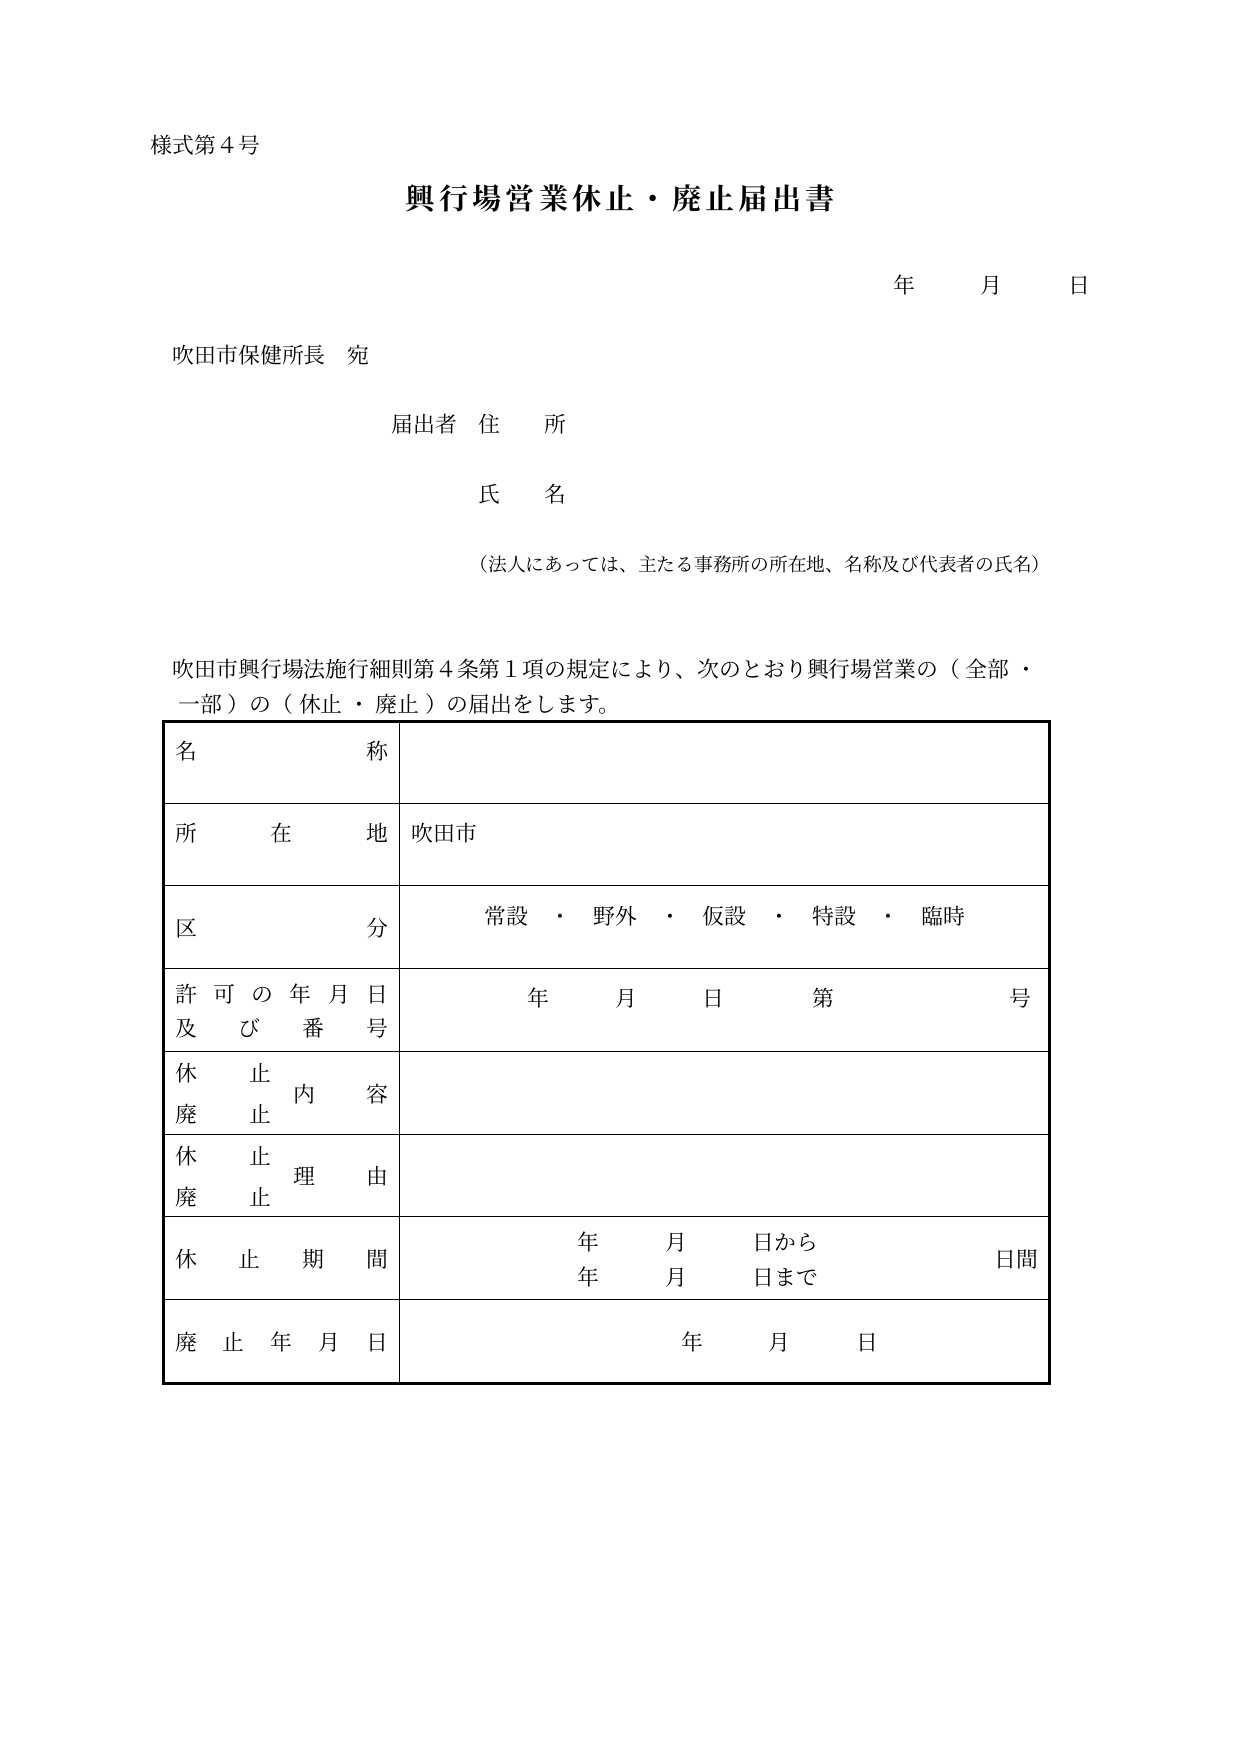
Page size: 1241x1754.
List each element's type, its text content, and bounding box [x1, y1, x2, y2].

table_cell 年 月 日 [400, 1300, 1048, 1382]
text 届出者 住 所 [151, 406, 1089, 441]
table_cell 許可の年月日 及び番号 [165, 969, 399, 1051]
text 氏 名 [151, 476, 1089, 511]
table_cell [400, 1052, 1048, 1133]
table_cell 所在地 [165, 804, 399, 885]
text 吹田市興行場法施行細則第４条第１項の規定により、次のとおり興行場営業の（ 全部 ・ [151, 650, 1089, 685]
table_cell 常設 ・ 野外 ・ 仮設 ・ 特設 ・ 臨時 [400, 886, 1048, 968]
text 興行場営業休止・廃止届出書 [151, 162, 1089, 231]
text 一部 ）の（ 休止 ・ 廃止 ）の届出をします。 [151, 685, 1089, 720]
table_cell 区分 [165, 886, 399, 968]
table_cell 廃止 [165, 1175, 282, 1216]
table_cell 日間 [887, 1217, 1048, 1299]
table_cell 休止期間 [165, 1217, 399, 1299]
text 年 月 日 [151, 266, 1089, 301]
table_cell 理由 [282, 1135, 399, 1216]
text 様式第４号 [151, 127, 1089, 162]
table_cell [400, 1135, 1048, 1216]
text （法人にあっては、主たる事務所の所在地、名称及び代表者の氏名） [151, 546, 1089, 580]
table_cell 内容 [282, 1052, 399, 1133]
table_cell 廃止 [165, 1092, 282, 1133]
table_cell 休止 [165, 1052, 282, 1092]
table_cell 年 月 日から 年 月 日まで [400, 1217, 887, 1299]
table_header 名称 [165, 723, 399, 803]
table_cell 吹田市 [400, 804, 1048, 885]
table_header [400, 723, 1048, 803]
table_cell 年 月 日 第 号 [400, 969, 1048, 1051]
table_cell 廃止年月日 [165, 1300, 399, 1382]
table_cell 休止 [165, 1135, 282, 1175]
text 吹田市保健所長 宛 [151, 336, 1089, 371]
